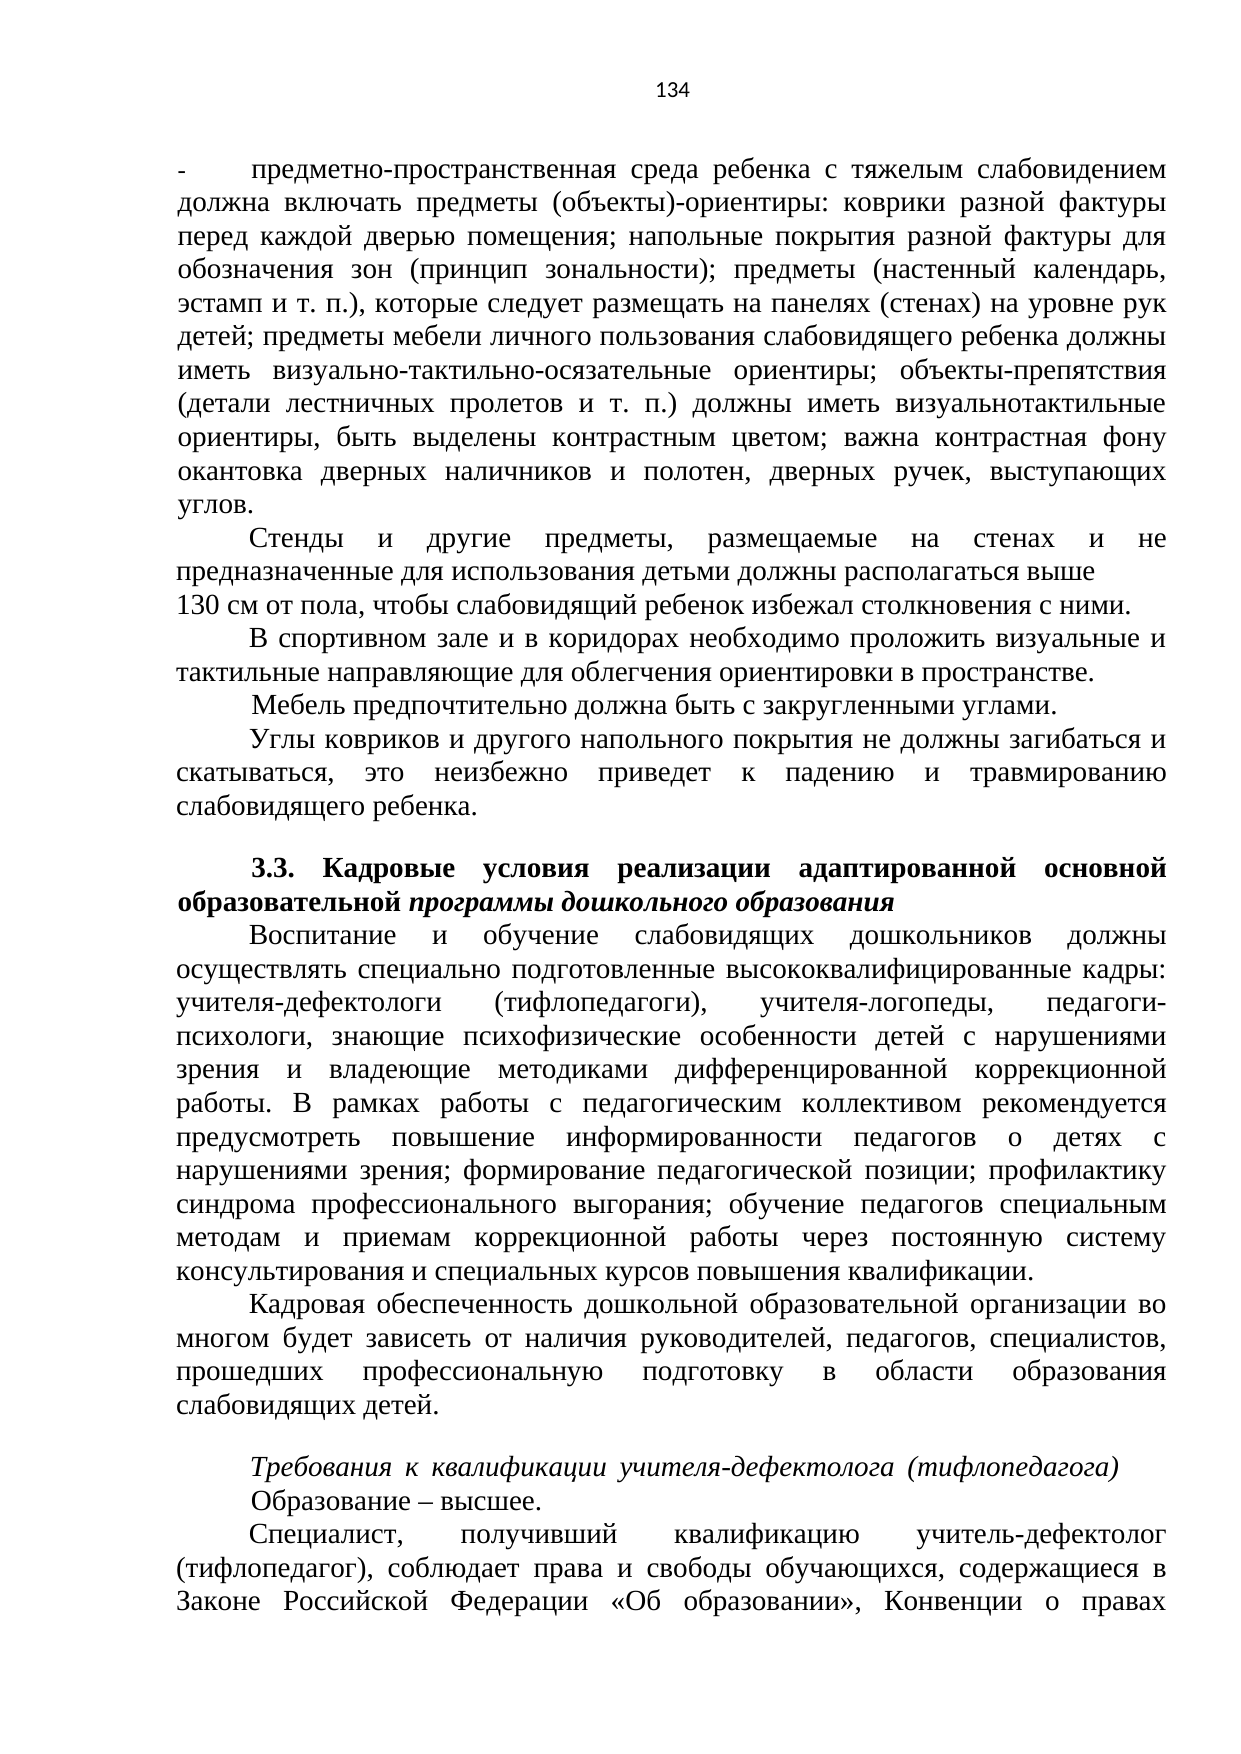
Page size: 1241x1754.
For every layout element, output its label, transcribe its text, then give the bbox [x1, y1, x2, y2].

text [176, 1516, 1167, 1617]
text Стенды и другие предметы, размещаемые на стенах и не предназначенные для использования детьми должны располагаться выше [176, 520, 1167, 587]
text Требования к квалификации учителя-дефектолога (тифлопедагога) Образование – высшее. [249, 1449, 1122, 1516]
text Кадровая обеспеченность дошкольной образовательной организации во многом будет зависеть от наличия руководителей, педагогов, специалистов, прошедших профессиональную подготовку в области образования слабовидящих детей. [176, 1286, 1167, 1421]
list предметно-пространственная среда ребенка с тяжелым слабовидением должна включать предметы (объекты)-ориентиры: коврики разной фактуры перед каждой дверью помещения; напольные покрытия разной фактуры для обозначения зон (принцип зональности); предметы (настенный календарь, эстамп и т. п.), которые следует размещать на панелях (стенах) на уровне рук детей; предметы мебели личного пользования слабовидящего ребенка должны иметь визуально-тактильно-осязательные ориентиры; объекты-препятствия (детали лестничных пролетов и т. п.) должны иметь визуальнотактильные ориентиры, быть выделены контрастным цветом; важна контрастная фону окантовка дверных наличников и полотен, дверных ручек, выступающих углов. [177, 151, 1167, 520]
text Мебель предпочтительно должна быть с закругленными углами. [251, 687, 1167, 721]
text 130 см от пола, чтобы слабовидящий ребенок избежал столкновения с ними. [176, 587, 1167, 620]
text Воспитание и обучение слабовидящих дошкольников должны осуществлять специально подготовленные высококвалифицированные кадры: учителя-дефектологи (тифлопедагоги), учителя-логопеды, педагоги-психологи, знающие психофизические особенности детей с нарушениями зрения и владеющие методиками дифференцированной коррекционной работы. В рамках работы с педагогическим коллективом рекомендуется предусмотреть повышение информированности педагогов о детях с нарушениями зрения; формирование педагогической позиции; профилактику синдрома профессионального выгорания; обучение педагогов специальным методам и приемам коррекционной работы через постоянную систему консультирования и специальных курсов повышения квалификации. [176, 917, 1167, 1286]
subtitle 3.3. Кадровые условия реализации адаптированной основной образовательной программы дошкольного образования [177, 850, 1167, 917]
text Углы ковриков и другого напольного покрытия не должны загибаться и скатываться, это неизбежно приведет к падению и травмированию слабовидящего ребенка. [176, 721, 1167, 822]
text В спортивном зале и в коридорах необходимо проложить визуальные и тактильные направляющие для облегчения ориентировки в пространстве. [176, 620, 1167, 687]
